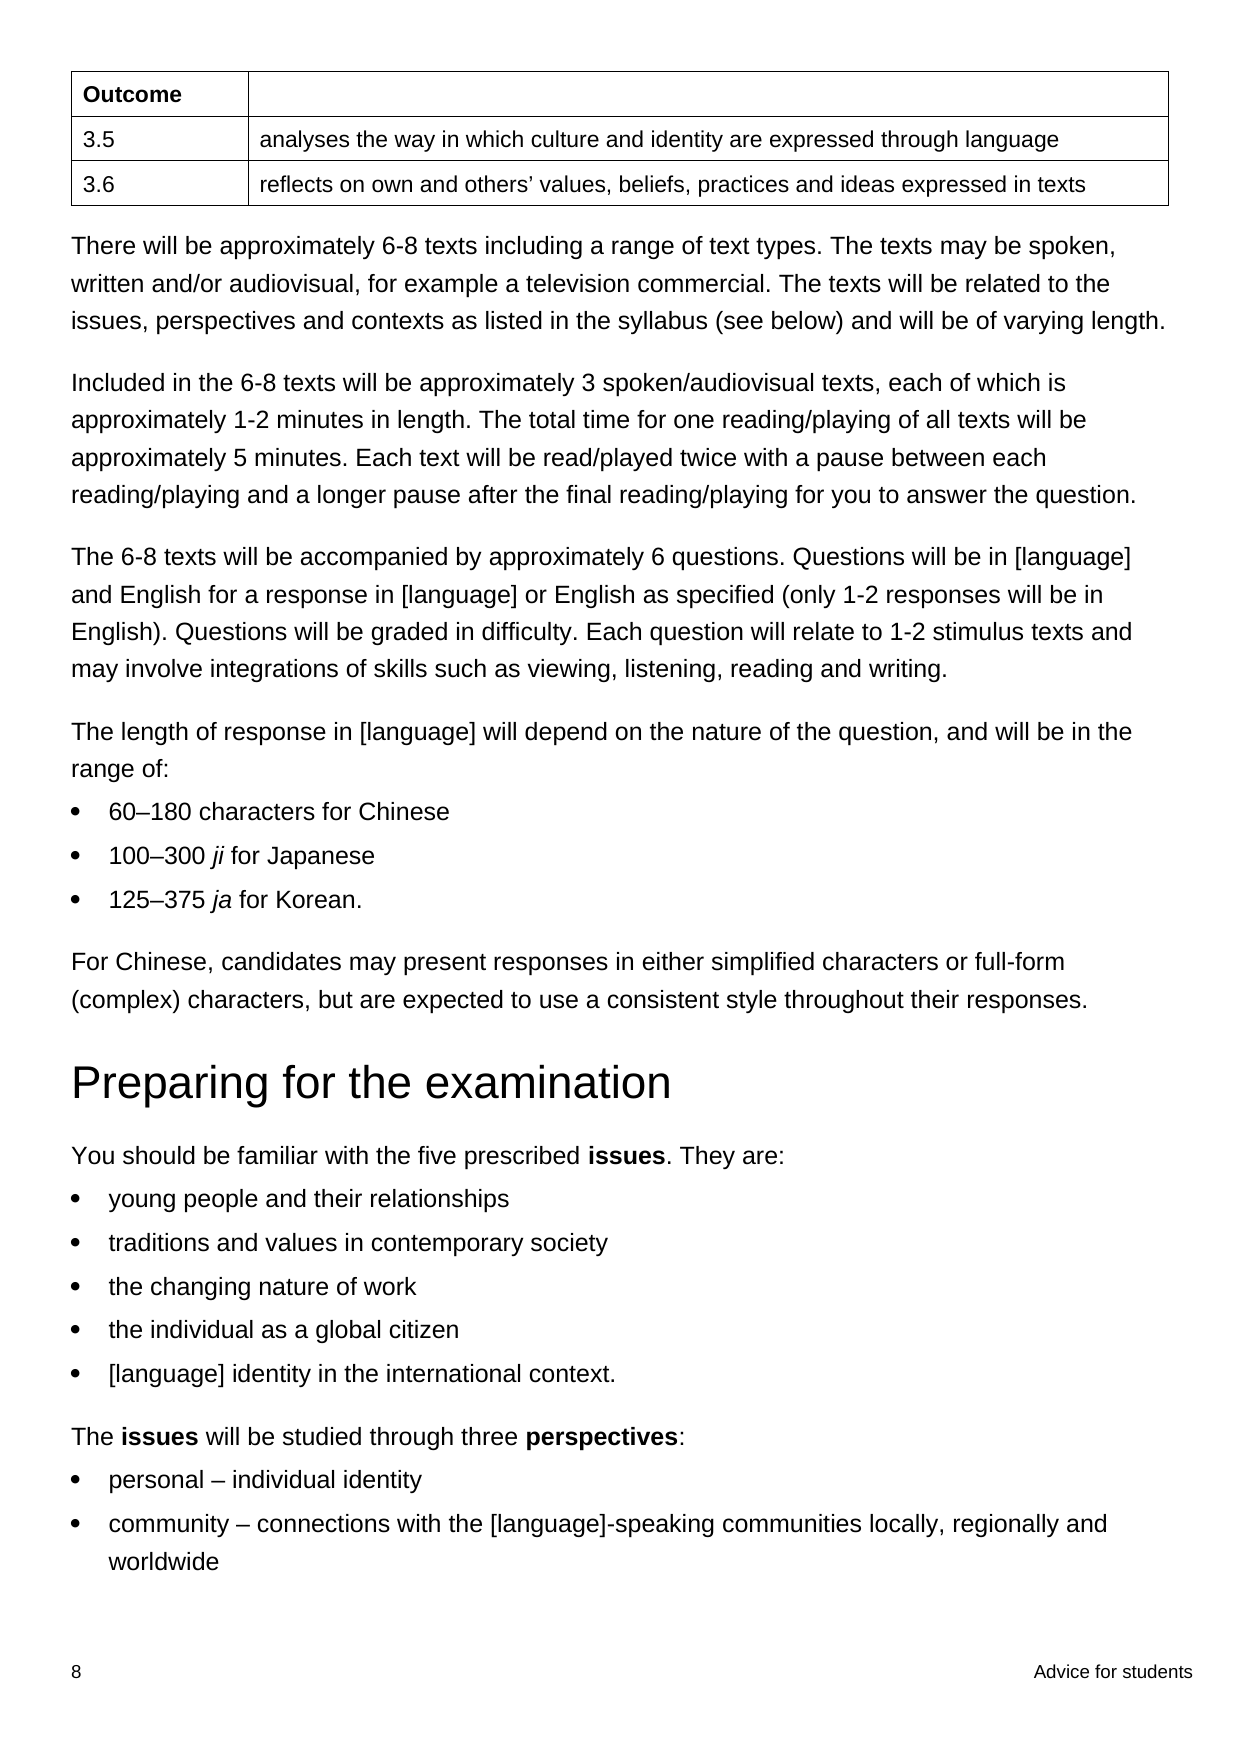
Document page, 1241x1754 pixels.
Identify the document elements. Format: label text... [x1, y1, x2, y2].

table_cell 3.5 [72, 117, 248, 160]
table_cell reflects on own and others’ values, beliefs, practices and ideas expressed in texts [249, 161, 1168, 205]
list 125–375 ja for Korean. [71, 885, 1169, 914]
list community – connections with the [language]-speaking communities locally, regionally and worldwide [71, 1509, 1169, 1575]
text The 6-8 texts will be accompanied by approximately 6 questions. Questions will be in [language] and English for a response in [language] or English as specified (only 1-2 responses will be in English). Questions will be graded in difficulty. Each question will relate to 1-2 stimulus texts and may involve integrations of skills such as viewing, listening, reading and writing. [71, 542, 1169, 683]
list the individual as a global citizen [71, 1316, 1169, 1344]
list personal – individual identity [71, 1465, 1169, 1494]
list 100–300 ji for Japanese [71, 841, 1169, 870]
table_cell analyses the way in which culture and identity are expressed through language [249, 117, 1168, 160]
text The length of response in [language] will depend on the nature of the question, and will be in the range of: [71, 716, 1169, 782]
table_cell 3.6 [72, 161, 248, 205]
text The issues will be studied through three perspectives: [71, 1422, 1169, 1451]
text You should be familiar with the five prescribed issues. They are: [71, 1141, 1169, 1169]
list traditions and values in contemporary society [71, 1228, 1169, 1257]
text There will be approximately 6-8 texts including a range of text types. The texts may be spoken, written and/or audiovisual, for example a television commercial. The texts will be related to the issues, perspectives and contexts as listed in the syllabus (see below) and will be of varying length. [71, 231, 1169, 334]
list the changing nature of work [71, 1272, 1169, 1301]
subtitle Preparing for the examination [71, 1055, 1169, 1108]
list [language] identity in the international context. [71, 1359, 1169, 1388]
text For Chinese, candidates may present responses in either simplified characters or full-form (complex) characters, but are expected to use a consistent style throughout their responses. [71, 947, 1169, 1013]
table_header [249, 72, 1168, 116]
text Included in the 6-8 texts will be approximately 3 spoken/audiovisual texts, each of which is approximately 1-2 minutes in length. The total time for one reading/playing of all texts will be approximately 5 minutes. Each text will be read/played twice with a pause between each reading/playing and a longer pause after the final reading/playing for you to answer the question. [71, 368, 1169, 509]
list young people and their relationships [71, 1184, 1169, 1213]
list 60–180 characters for Chinese [71, 797, 1169, 826]
table_header Outcome [72, 72, 248, 116]
